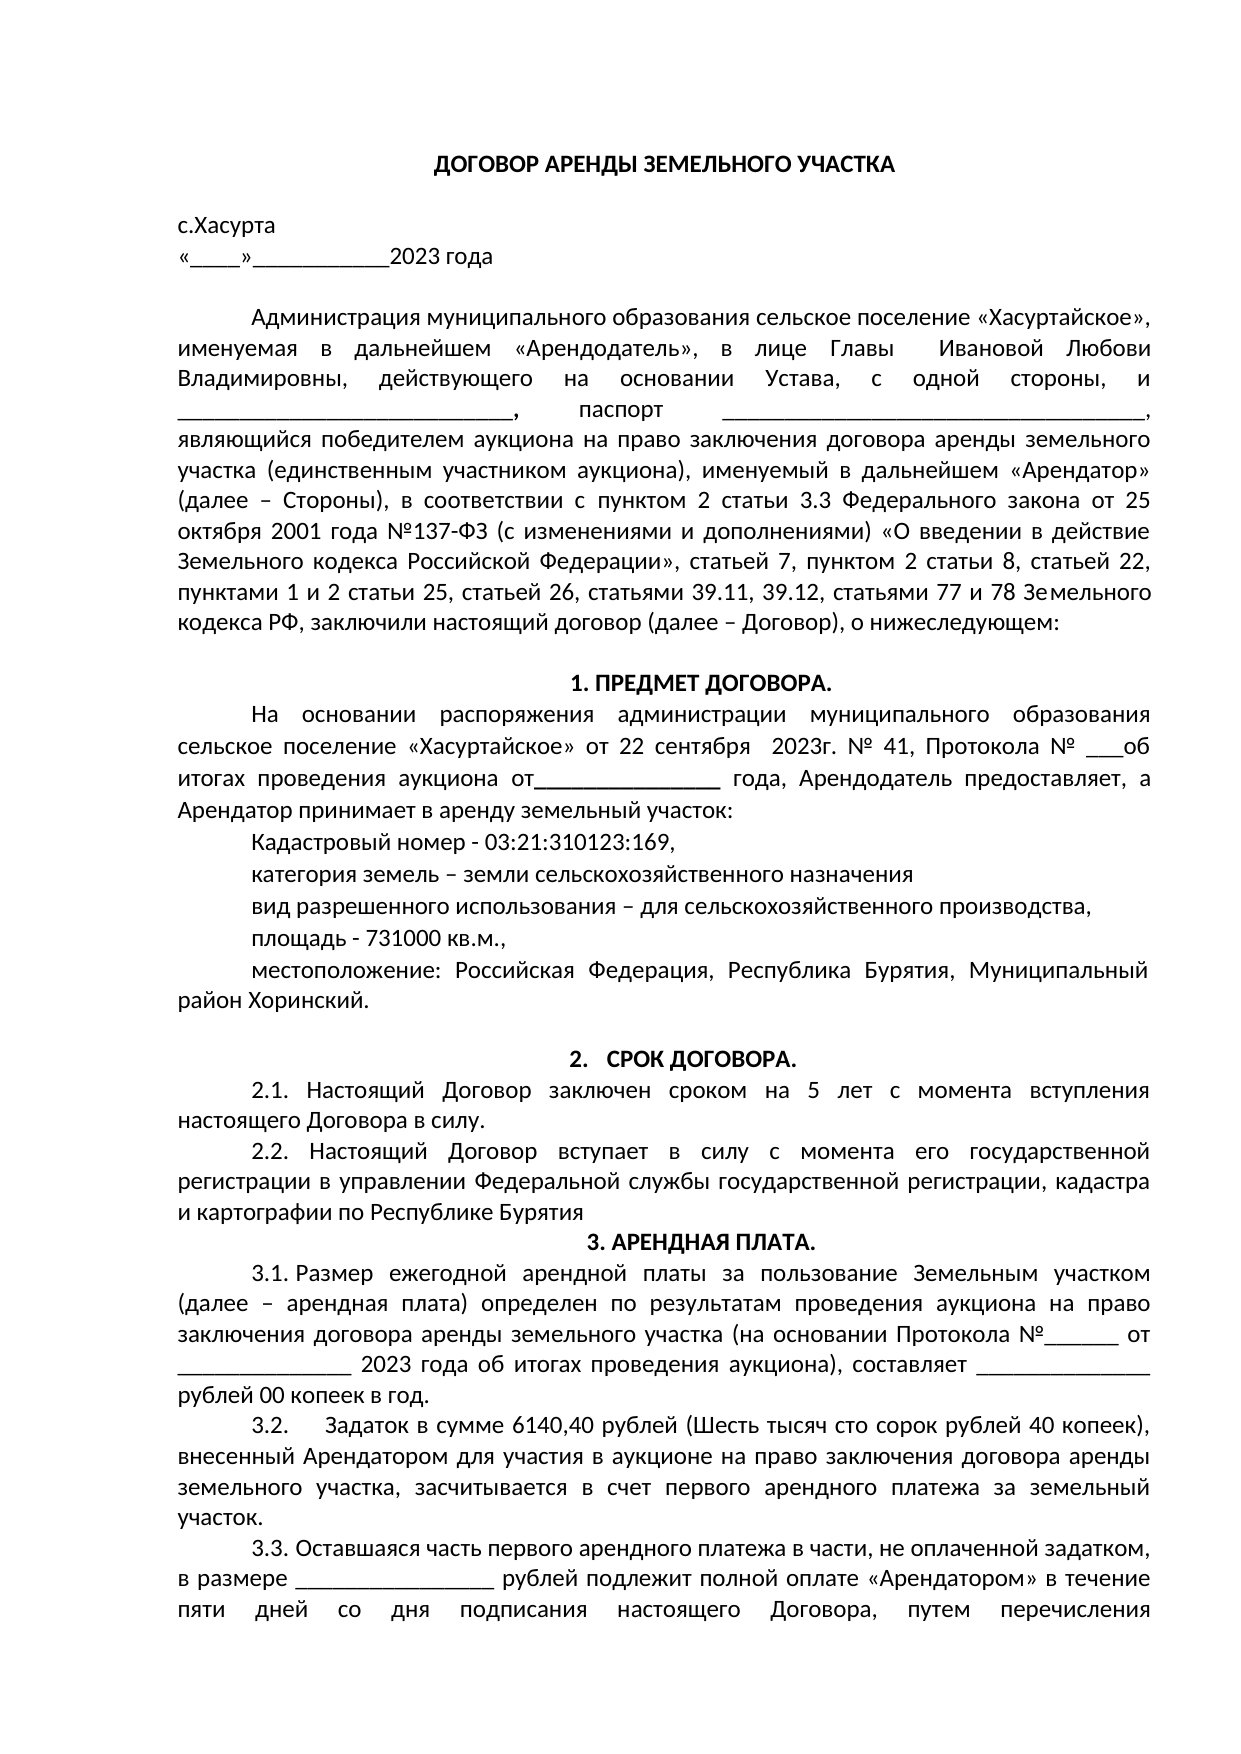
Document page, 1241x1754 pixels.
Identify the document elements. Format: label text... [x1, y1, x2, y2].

text 2.1. Настоящий Договор заключен сроком на 5 лет с момента вступления настоящего Договора в силу. [177, 1074, 1152, 1135]
text с.Хасурта «____»___________2023 года [177, 210, 1152, 271]
text площадь - 731000 кв.м., [177, 922, 1152, 952]
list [177, 1532, 1152, 1623]
text Администрация муниципального образования сельское поселение «Хасуртайское», именуемая в дальнейшем «Арендодатель», в лице Главы Ивановой Любови Владимировны, действующего на основании Устава, с одной стороны, и ___________________________, паспорт __________________________________, являющийся победителем аукциона на право заключения договора аренды земельного участка (единственным участником аукциона), именуемый в дальнейшем «Арендатор» (далее – Стороны), в соответствии с пунктом 2 статьи 3.3 Федерального закона от 25 октября 2001 года №137-ФЗ (с изменениями и дополнениями) «О введении в действие Земельного кодекса Российской Федерации», статьей 7, пунктом 2 статьи 8, статьей 22, пунктами 1 и 2 статьи 25, статьей 26, статьями 39.11, 39.12, статьями 77 и 78 Земельного кодекса РФ, заключили настоящий договор (далее – Договор), о нижеследующем: [177, 301, 1152, 515]
text Администрация муниципального образования сельское поселение «Хасуртайское», именуемая в дальнейшем «Арендодатель», в лице Главы Ивановой Любови Владимировны, действующего на основании Устава, с одной стороны, и ___________________________, паспорт __________________________________, являющийся победителем аукциона на право заключения договора аренды земельного участка (единственным участником аукциона), именуемый в дальнейшем «Арендатор» (далее – Стороны), в соответствии с пунктом 2 статьи 3.3 Федерального закона от 25 октября 2001 года №137-ФЗ (с изменениями и дополнениями) «О введении в действие Земельного кодекса Российской Федерации», статьей 7, пунктом 2 статьи 8, статьей 22, пунктами 1 и 2 статьи 25, статьей 26, статьями 39.11, 39.12, статьями 77 и 78 Земельного кодекса РФ, заключили настоящий договор (далее – Договор), о нижеследующем: [305, 576, 1152, 637]
list СРОК ДОГОВОРА. [215, 1043, 1152, 1074]
text 3. АРЕНДНАЯ ПЛАТА. [177, 1227, 1152, 1257]
text категория земель – земли сельскохозяйственного назначения [177, 858, 1152, 888]
list Задаток в сумме 6140,40 рублей (Шесть тысяч сто сорок рублей 40 копеек), внесенный Арендатором для участия в аукционе на право заключения договора аренды земельного участка, засчитывается в счет первого арендного платежа за земельный участок. [177, 1410, 1152, 1532]
text 2.2. Настоящий Договор вступает в силу с момента его государственной регистрации в управлении Федеральной службы государственной регистрации, кадастра и картографии по Республике Бурятия [177, 1135, 1152, 1227]
text ДОГОВОР АРЕНДЫ ЗЕМЕЛЬНОГО УЧАСТКА [177, 149, 1152, 179]
list Размер ежегодной арендной платы за пользование Земельным участком (далее – арендная плата) определен по результатам проведения аукциона на право заключения договора аренды земельного участка (на основании Протокола №______ от ______________ 2023 года об итогах проведения аукциона), составляет ______________ рублей 00 копеек в год. [177, 1257, 1152, 1410]
text вид разрешенного использования – для сельскохозяйственного производства, [177, 890, 1152, 920]
text местоположение: Российская Федерация, Республика Бурятия, Муниципальный район Хоринский. [177, 954, 1149, 1015]
text На основании распоряжения администрации муниципального образования сельское поселение «Хасуртайское» от 22 сентября 2023г. № 41, Протокола № ___об итогах проведения аукциона от_______________ года, Арендодатель предоставляет, а Арендатор принимает в аренду земельный участок: [177, 698, 1152, 824]
text 1. ПРЕДМЕТ ДОГОВОРА. [177, 667, 1152, 698]
text Кадастровый номер - 03:21:310123:169, [177, 826, 1152, 856]
